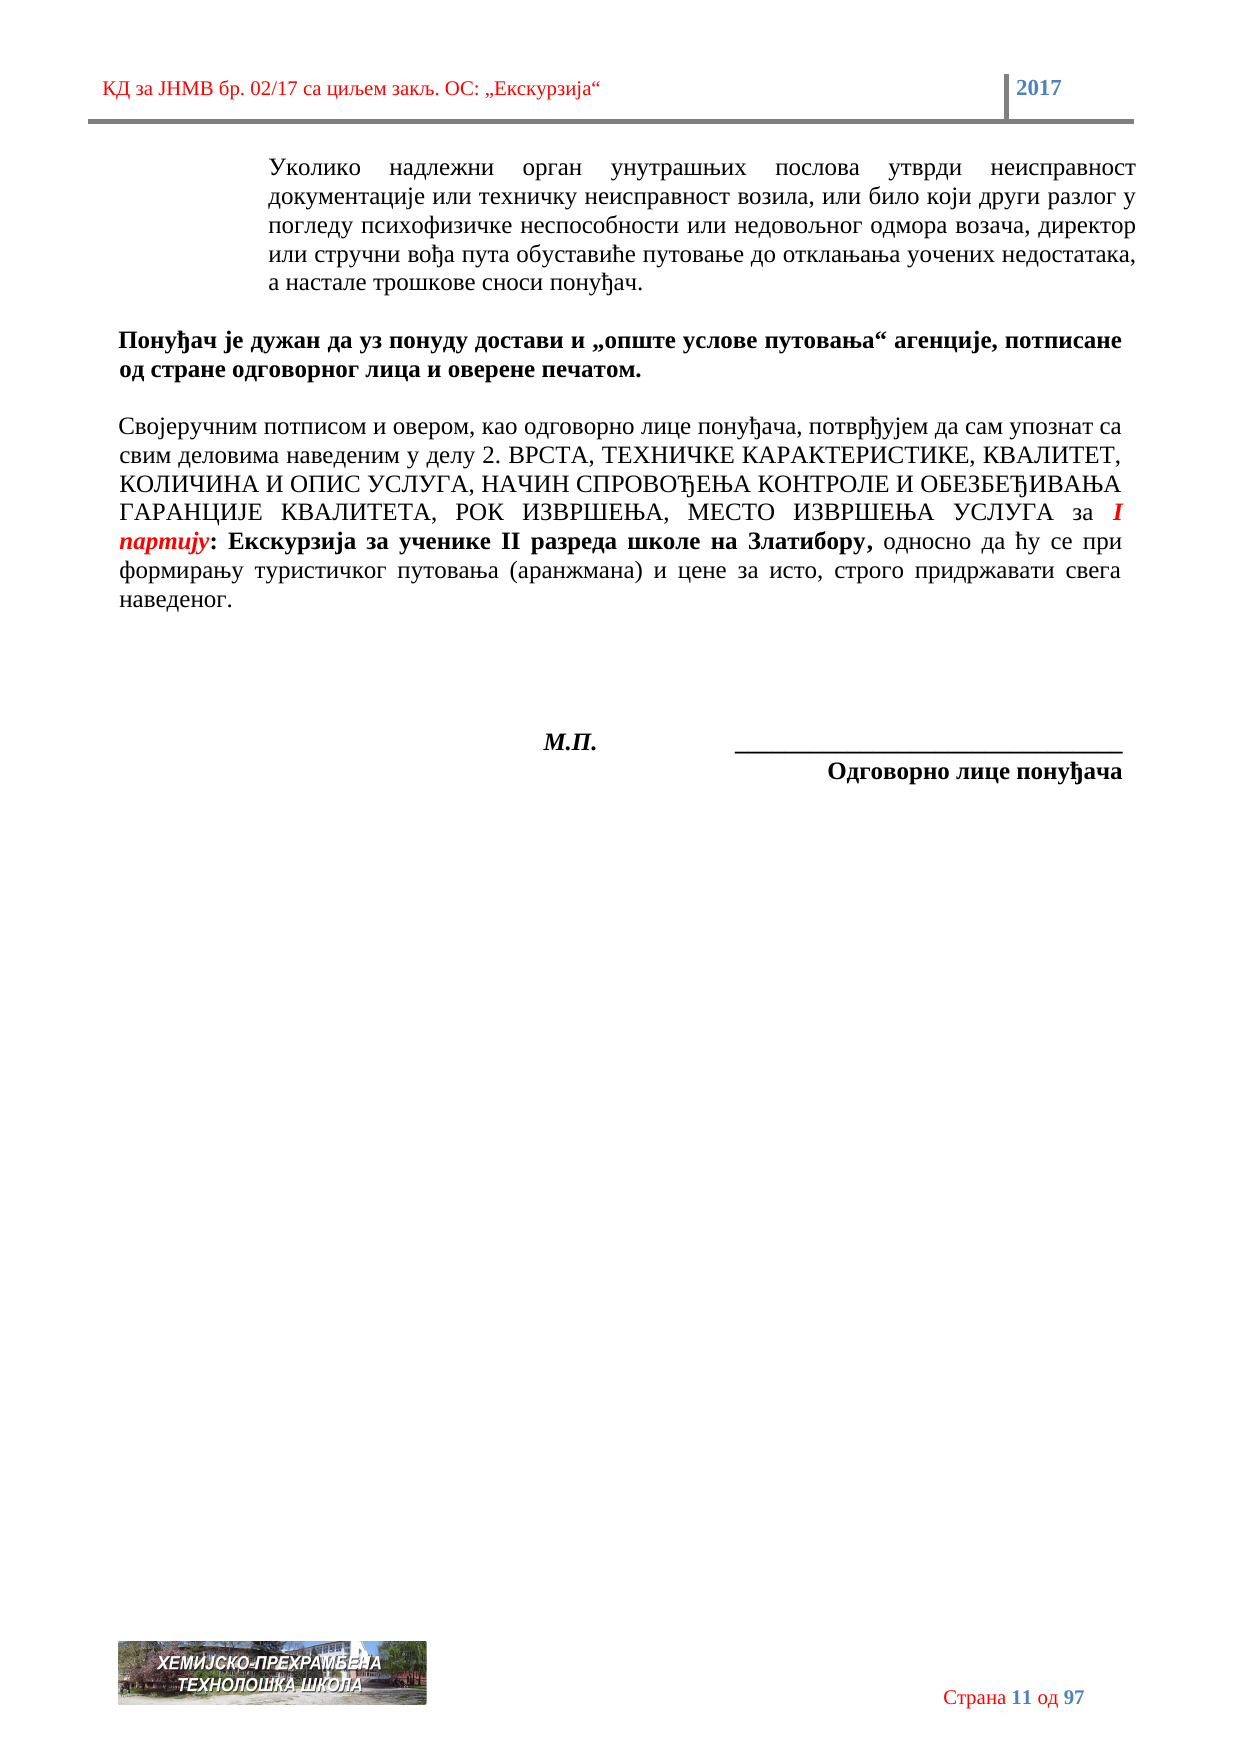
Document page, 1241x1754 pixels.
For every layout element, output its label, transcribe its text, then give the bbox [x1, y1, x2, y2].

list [231, 152, 1137, 296]
text Понуђач је дужан да уз понуду достави и „опште услове путовања“ агенције, потписане од стране одговорног лица и оверене печатом. [118, 325, 1122, 382]
text М.П. _______________________________ Одговорно лице понуђача [118, 727, 1122, 785]
text Својеручним потписом и овером, као одговорно лице понуђача, потврђујем да сам упознат са свим деловима наведеним у делу 2. ВРСТА, ТЕХНИЧКЕ КАРАКТЕРИСТИКЕ, КВАЛИТЕТ, КОЛИЧИНА И ОПИС УСЛУГА, НАЧИН СПРОВОЂЕЊА КОНТРОЛЕ И ОБЕЗБЕЂИВАЊА ГАРАНЦИЈЕ КВАЛИТЕТА, РОК ИЗВРШЕЊА, МЕСТО ИЗВРШЕЊА УСЛУГА за I партију: Екскурзија за ученике II разреда школе на Златибору, односно да ћу се при формирању туристичког путовања (аранжмана) и цене за исто, строго придржавати свега наведеног. [118, 411, 1122, 612]
picture [118, 1641, 427, 1705]
